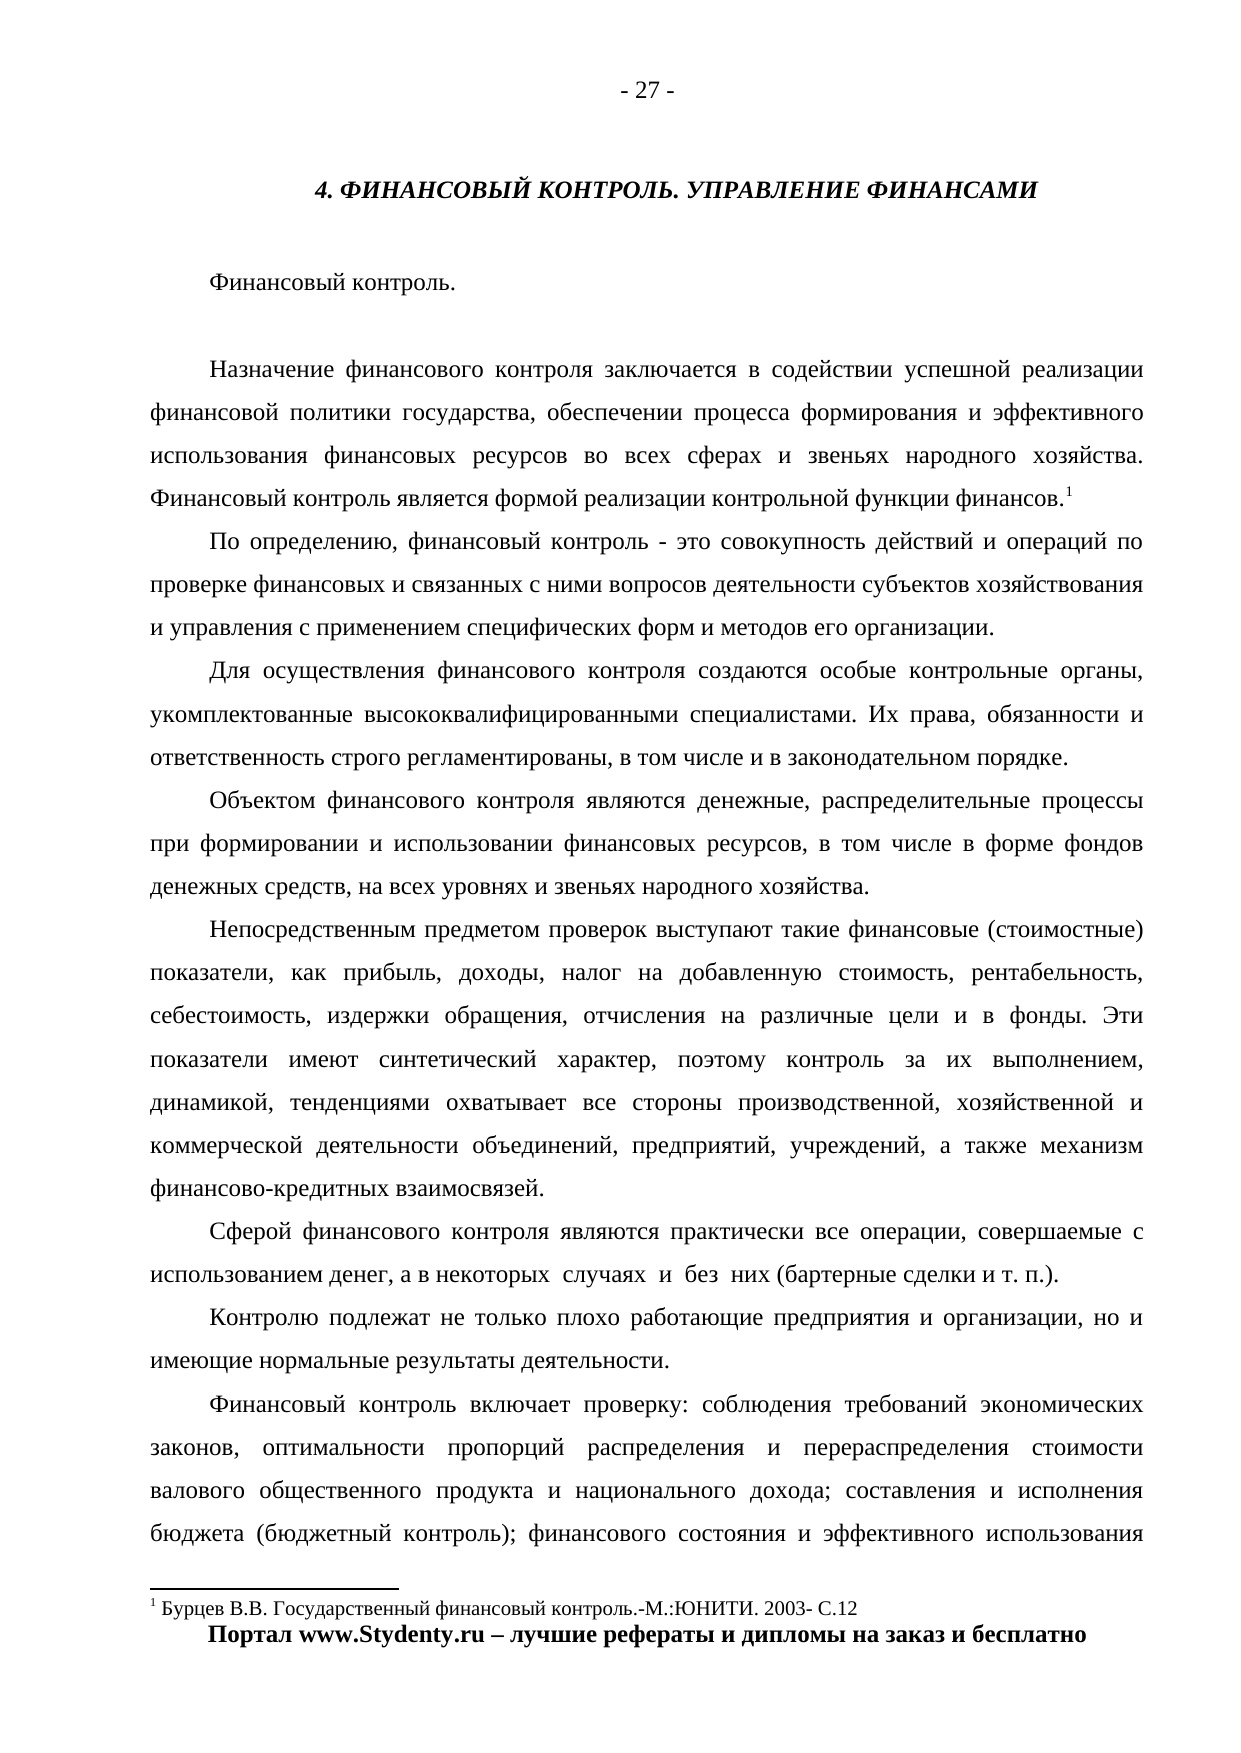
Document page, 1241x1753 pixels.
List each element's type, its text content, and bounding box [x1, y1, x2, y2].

text Финансовый контроль. [150, 267, 1144, 296]
text Контролю подлежат не только плохо работающие предприятия и организации, но и имеющие нормальные результаты деятельности. [150, 1302, 1144, 1374]
subtitle 4. Финансовый контроль. Управление финансами [150, 175, 1144, 204]
text По определению, финансовый контроль - это совокупность действий и операций по проверке финансовых и связанных с ними вопросов деятельности субъектов хозяйствования и управления с применением специфических форм и методов его организации. [150, 526, 1144, 641]
text Назначение финансового контроля заключается в содействии успешной реализации финансовой политики государства, обеспечении процесса формирования и эффективного использования финансовых ресурсов во всех сферах и звеньях народного хозяйства. Финансовый контроль является формой реализации контрольной функции финансов. [150, 354, 1144, 512]
text Для осуществления финансового контроля создаются особые контрольные органы, укомплектованные высококвалифицированными специалистами. Их права, обязанности и ответственность строго регламентированы, в том числе и в законодательном порядке. [150, 656, 1144, 771]
text Объектом финансового контроля являются денежные, распределительные процессы при формировании и использовании финансовых ресурсов, в том числе в форме фондов денежных средств, на всех уровнях и звеньях народного хозяйства. [150, 785, 1144, 900]
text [150, 1389, 1144, 1547]
text Непосредственным предметом проверок выступают такие финансовые (стоимостные) показатели, как прибыль, доходы, налог на добавленную стоимость, рентабельность, себестоимость, издержки обращения, отчисления на различные цели и в фонды. Эти показатели имеют синтетический характер, поэтому контроль за их выполнением, динамикой, тенденциями охватывает все стороны производственной, хозяйственной и коммерческой деятельности объединений, предприятий, учреждений, а также механизм финансово-кредитных взаимосвязей. [150, 914, 1144, 1202]
text Сферой финансового контроля являются практически все операции, совершаемые с использованием денег, а в некоторых случаях и без них (бартерные сделки и т. п.). [150, 1216, 1144, 1288]
